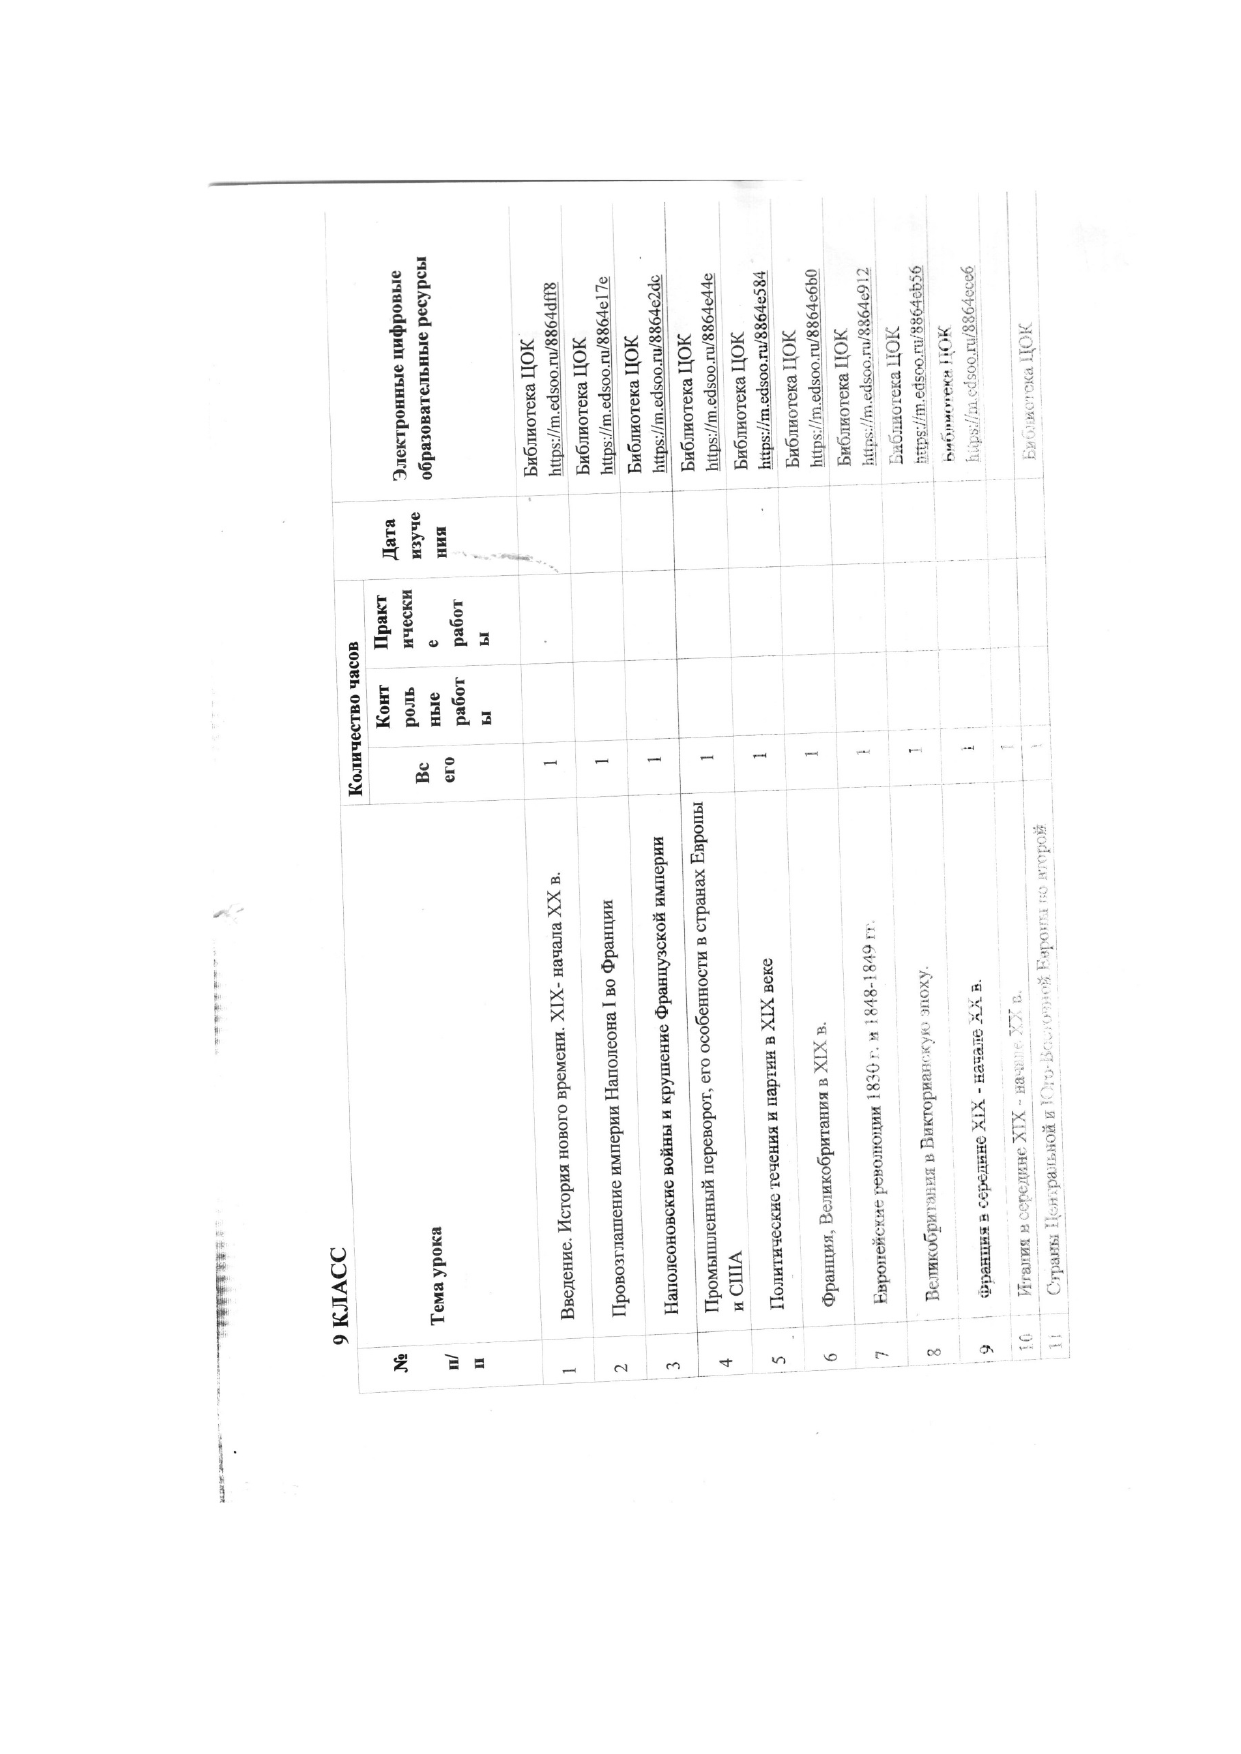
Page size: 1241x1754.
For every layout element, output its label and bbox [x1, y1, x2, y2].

picture [177, 171, 1152, 1511]
